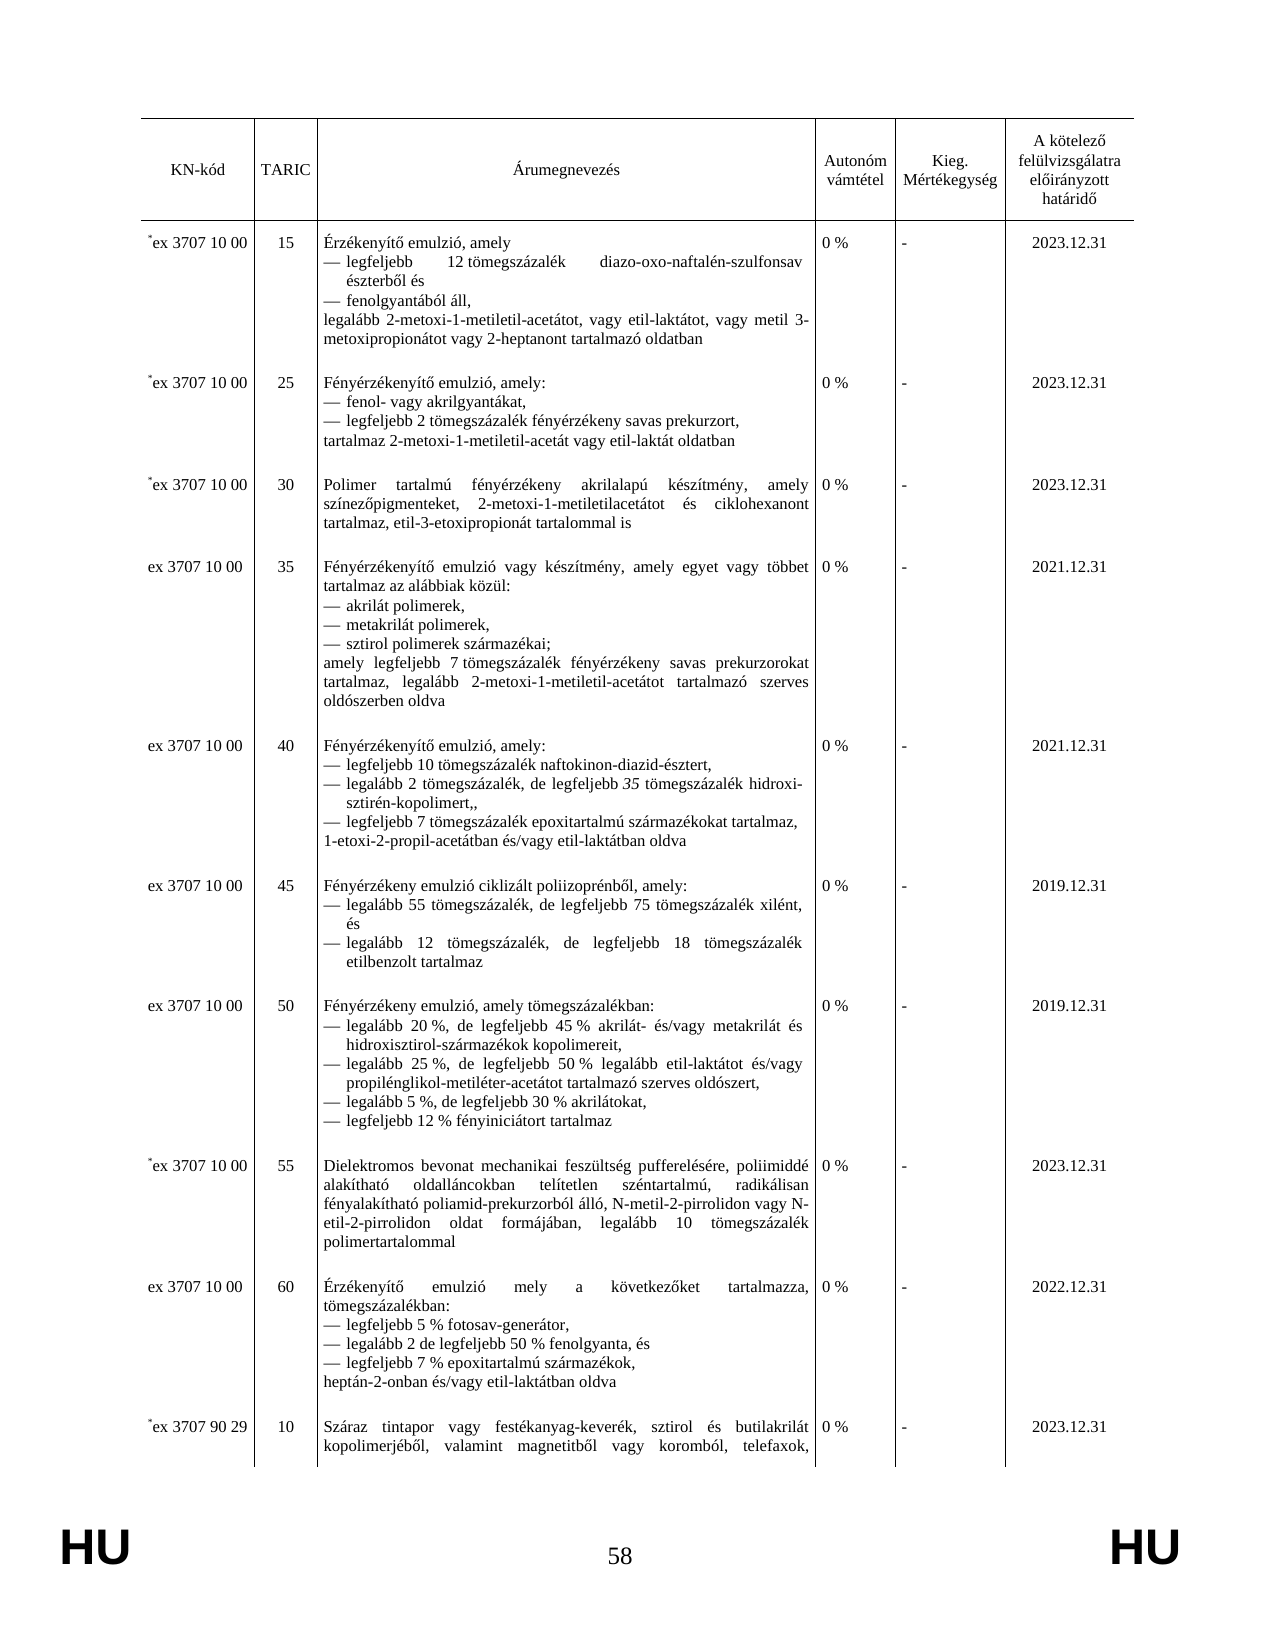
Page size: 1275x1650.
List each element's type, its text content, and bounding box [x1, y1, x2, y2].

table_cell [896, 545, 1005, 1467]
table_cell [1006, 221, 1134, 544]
table_header Autonóm vámtétel [816, 119, 895, 220]
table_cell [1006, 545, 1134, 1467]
table_header Árumegnevezés [318, 119, 815, 220]
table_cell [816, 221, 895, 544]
table_header Kieg. Mértékegység [896, 119, 1005, 220]
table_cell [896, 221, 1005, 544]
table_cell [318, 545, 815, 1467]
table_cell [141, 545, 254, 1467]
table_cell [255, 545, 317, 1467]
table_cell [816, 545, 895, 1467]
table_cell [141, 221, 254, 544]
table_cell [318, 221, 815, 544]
table_header A kötelező felülvizsgálatra előirányzott határidő [1006, 119, 1134, 220]
table_header TARIC [255, 119, 317, 220]
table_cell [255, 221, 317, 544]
table_header KN-kód [141, 119, 254, 220]
